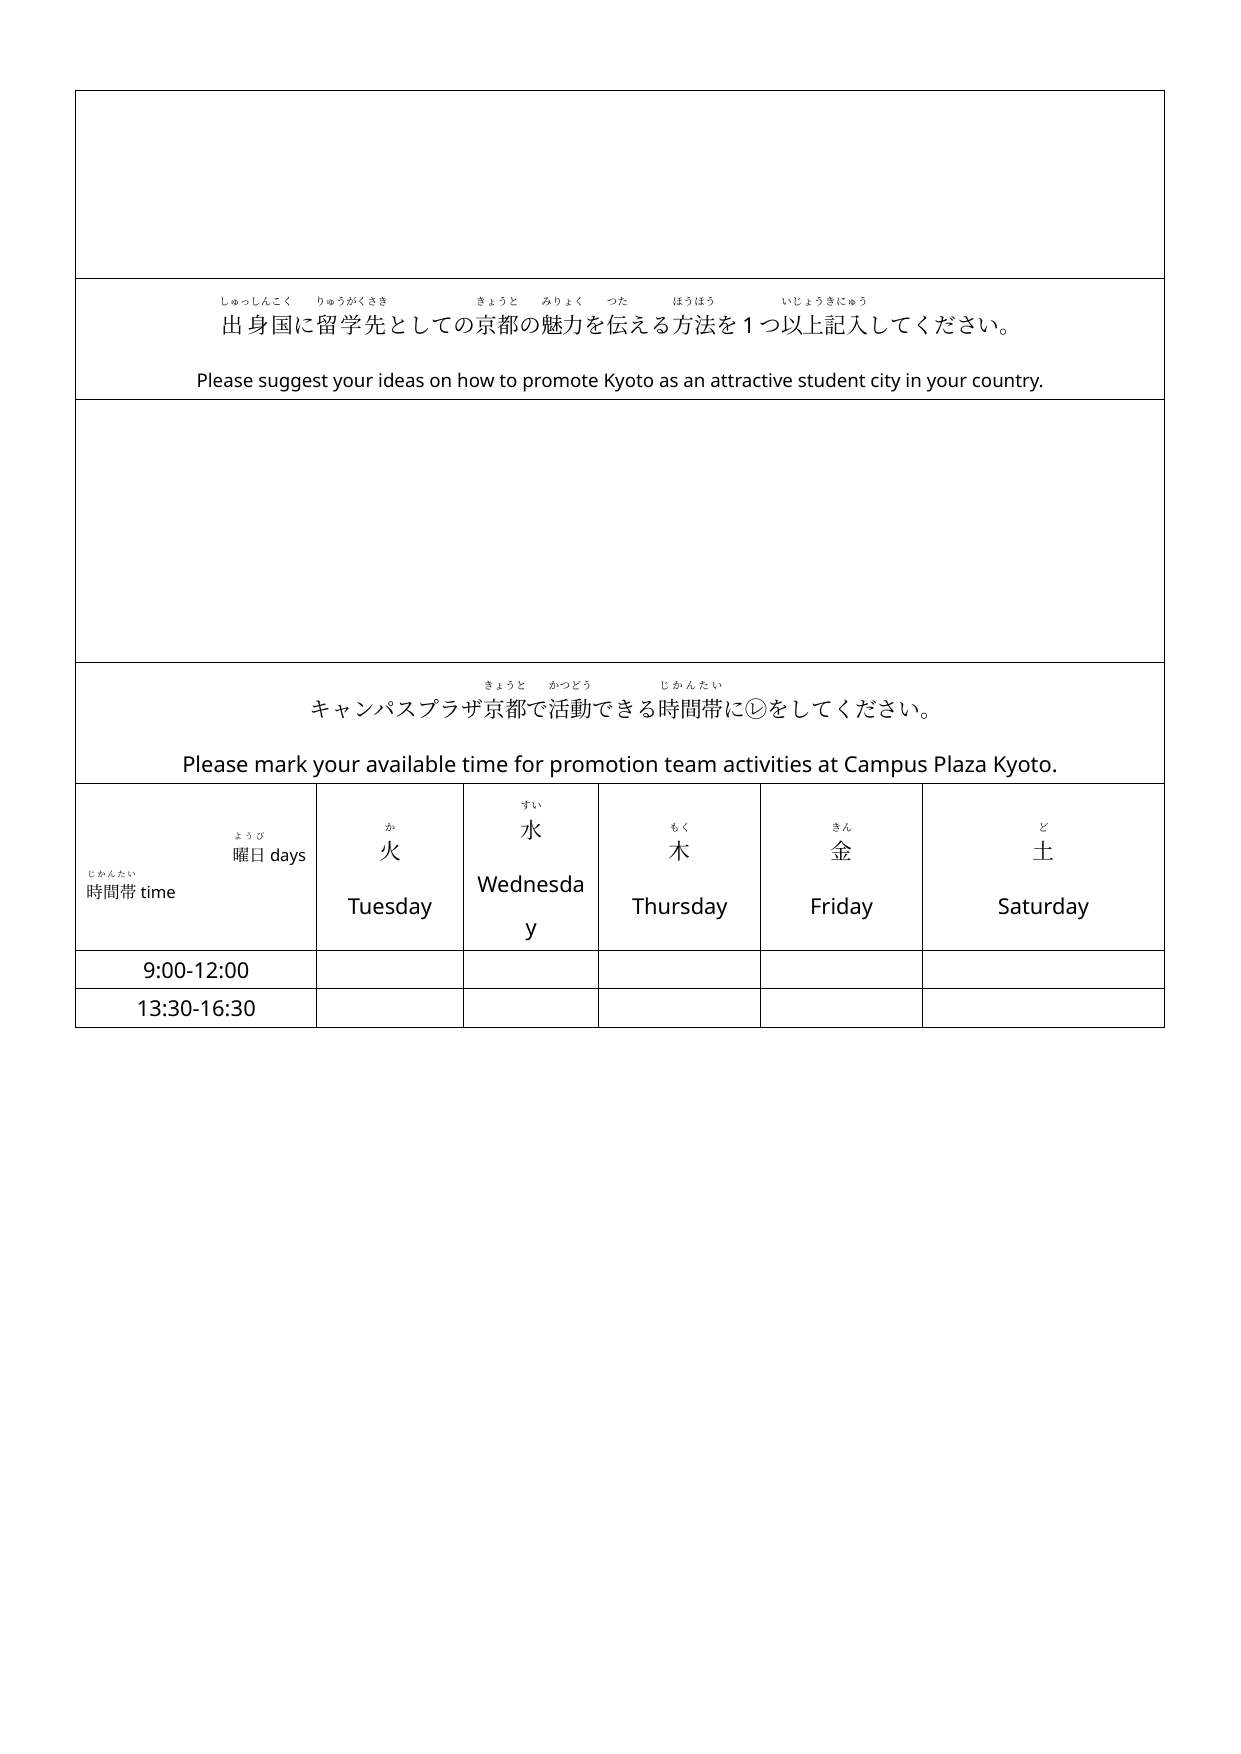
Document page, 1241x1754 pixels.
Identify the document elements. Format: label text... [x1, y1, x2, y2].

table_cell にとしてののをえるを1つしてください。 Please suggest your ideas on how to promote Kyoto as an attractive student city in your country. [76, 279, 1164, 398]
table_cell [599, 951, 760, 988]
table_cell 9:00-12:00 [76, 951, 316, 988]
table_cell [464, 951, 598, 988]
table_cell Wednesday [464, 784, 598, 950]
table_cell [76, 400, 1164, 662]
table_cell [464, 989, 598, 1027]
table_cell キャンパスプラザでできるに㋹をしてください。 Please mark your available time for promotion team activities at Campus Plaza Kyoto. [76, 663, 1164, 782]
table_cell 13:30-16:30 [76, 989, 316, 1027]
table_cell [923, 989, 1164, 1027]
table_cell [761, 951, 922, 988]
table_cell [317, 989, 463, 1027]
table_cell Thursday [599, 784, 760, 950]
table_cell Saturday [923, 784, 1164, 950]
table_cell Friday [761, 784, 922, 950]
table_cell [317, 951, 463, 988]
table_cell [923, 951, 1164, 988]
table_cell [599, 989, 760, 1027]
table_cell Tuesday [317, 784, 463, 950]
table_cell [76, 91, 1164, 278]
table_cell [761, 989, 922, 1027]
table_cell days time [76, 784, 316, 950]
